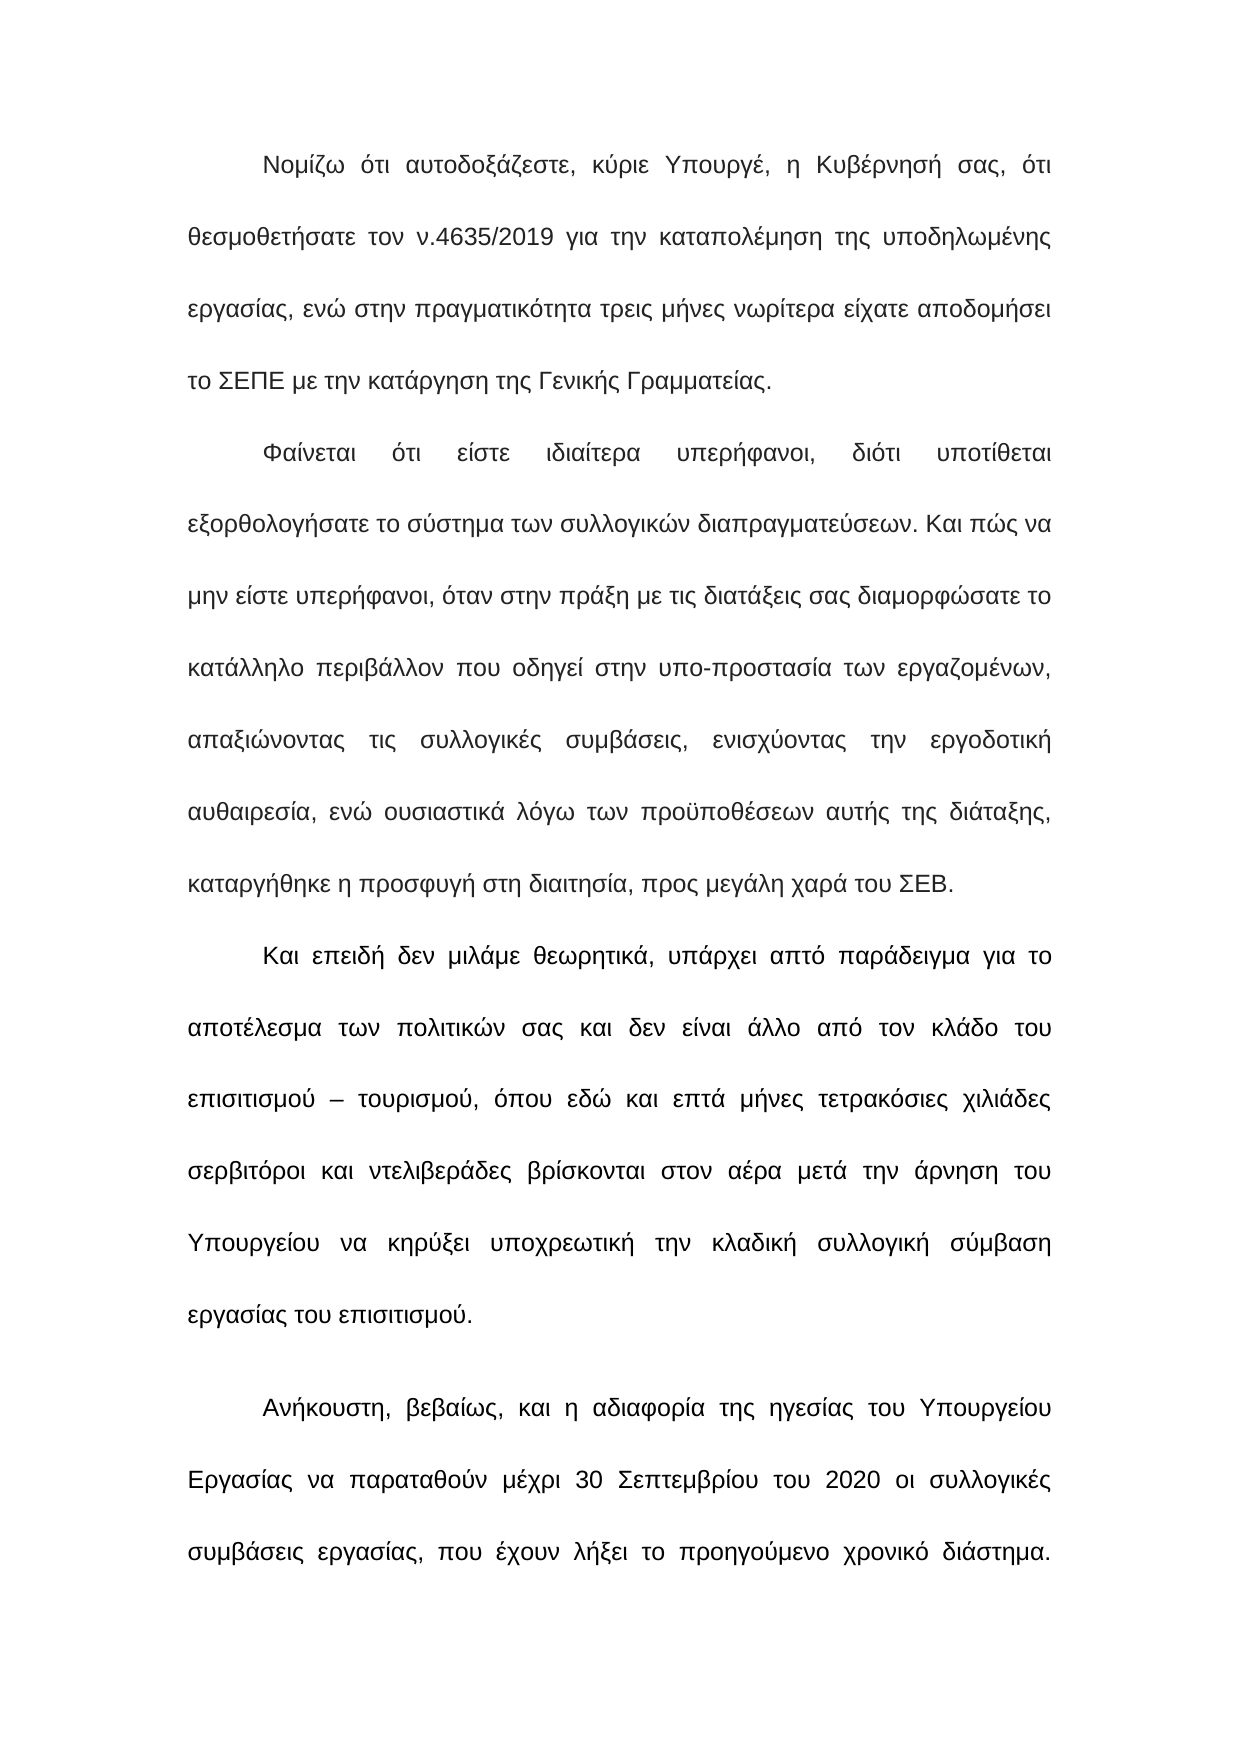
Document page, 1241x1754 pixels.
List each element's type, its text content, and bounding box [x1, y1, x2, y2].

text Νομίζω ότι αυτοδοξάζεστε, κύριε Υπουργέ, η Κυβέρνησή σας, ότι θεσμοθετήσατε τον ν.4635/2019 για την καταπολέμηση της υποδηλωμένης εργασίας, ενώ στην πραγματικότητα τρεις μήνες νωρίτερα είχατε αποδομήσει το ΣΕΠΕ με την κατάργηση της Γενικής Γραμματείας. [187, 150, 1053, 394]
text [187, 1393, 1053, 1565]
text Και επειδή δεν μιλάμε θεωρητικά, υπάρχει απτό παράδειγμα για το αποτέλεσμα των πολιτικών σας και δεν είναι άλλο από τον κλάδο του επισιτισμού – τουρισμού, όπου εδώ και επτά μήνες τετρακόσιες χιλιάδες σερβιτόροι και ντελιβεράδες βρίσκονται στον αέρα μετά την άρνηση του Υπουργείου να κηρύξει υποχρεωτική την κλαδική συλλογική σύμβαση εργασίας του επισιτισμού. [187, 941, 1053, 1329]
text Φαίνεται ότι είστε ιδιαίτερα υπερήφανοι, διότι υποτίθεται εξορθολογήσατε το σύστημα των συλλογικών διαπραγματεύσεων. Και πώς να μην είστε υπερήφανοι, όταν στην πράξη με τις διατάξεις σας διαμορφώσατε το κατάλληλο περιβάλλον που οδηγεί στην υπο-προστασία των εργαζομένων, απαξιώνοντας τις συλλογικές συμβάσεις, ενισχύοντας την εργοδοτική αυθαιρεσία, ενώ ουσιαστικά λόγω των προϋποθέσεων αυτής της διάταξης, καταργήθηκε η προσφυγή στη διαιτησία, προς μεγάλη χαρά του ΣΕΒ. [187, 437, 1053, 897]
